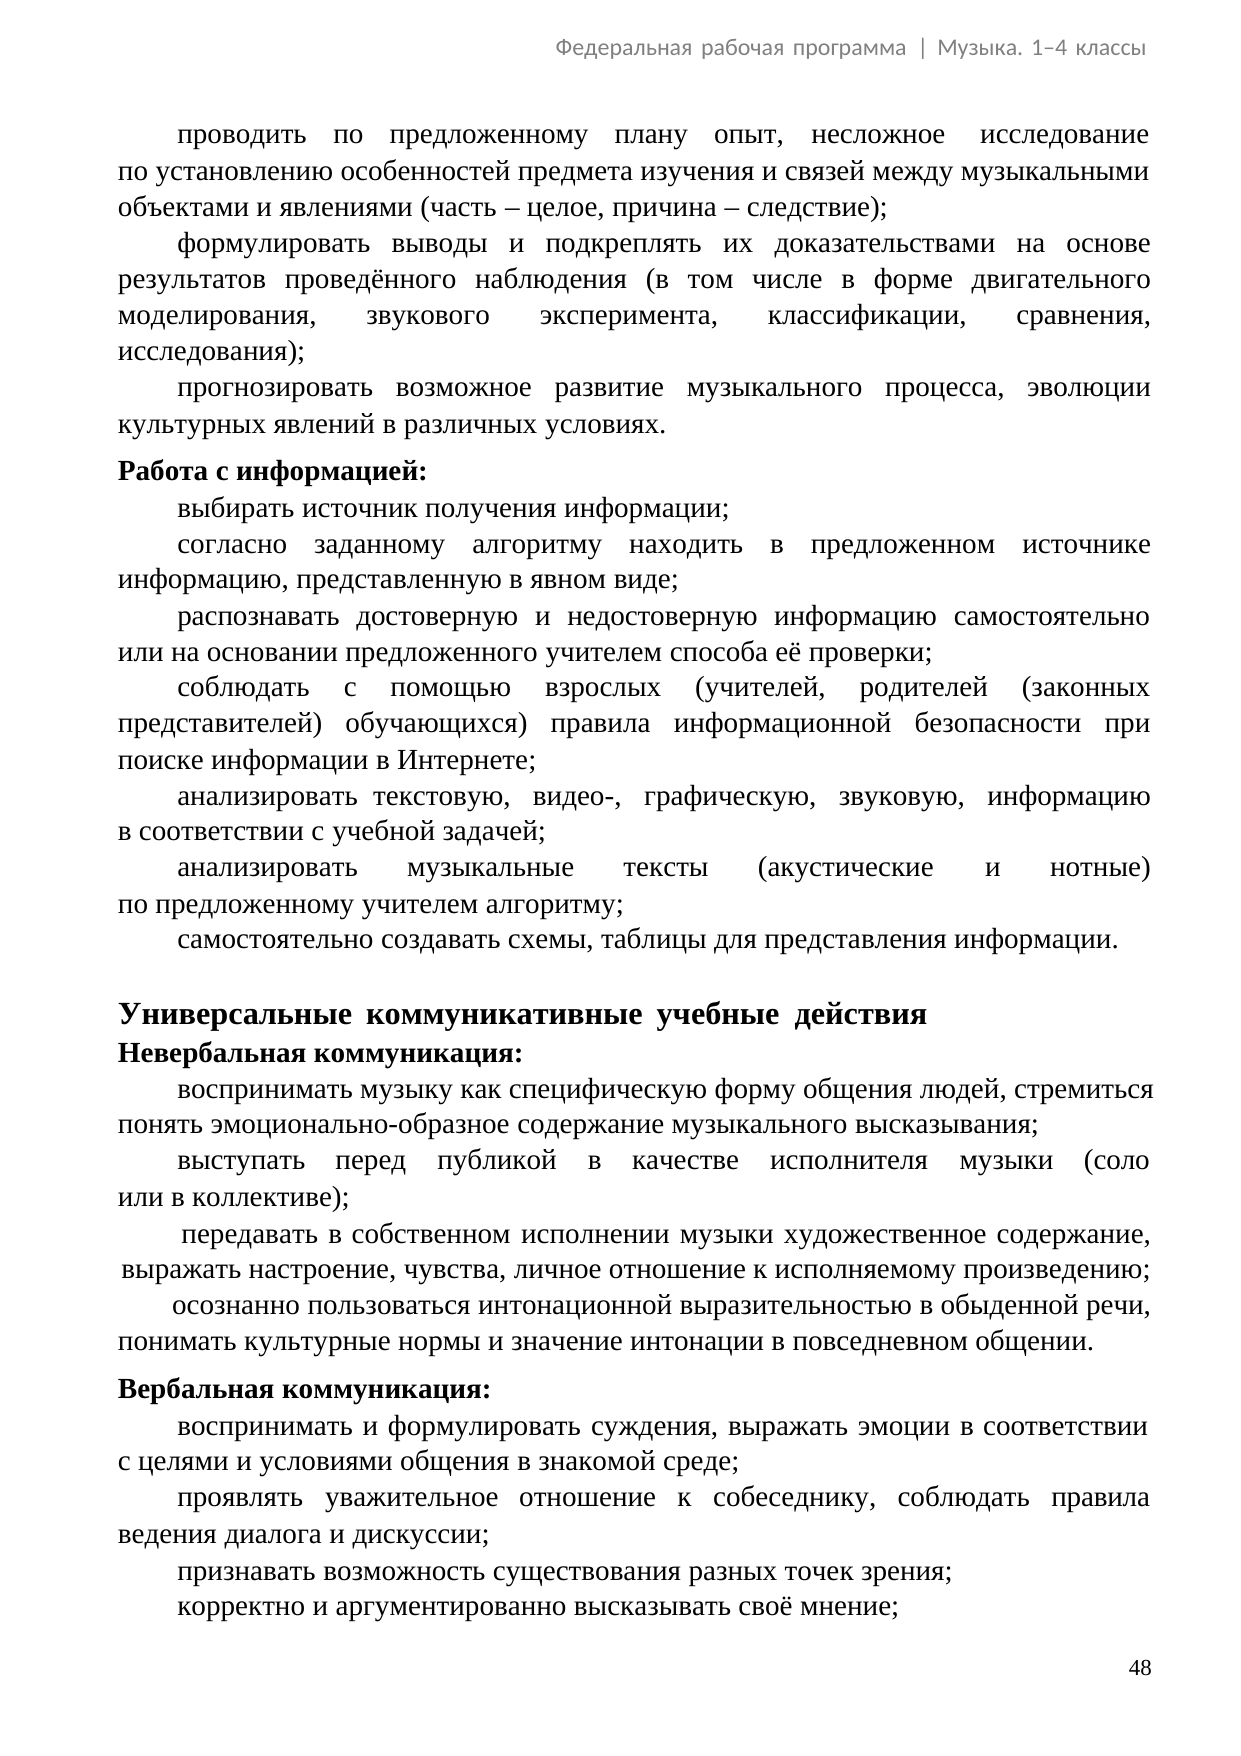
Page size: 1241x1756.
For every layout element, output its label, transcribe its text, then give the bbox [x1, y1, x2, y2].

subtitle Невербальная коммуникация: [118, 1035, 1169, 1068]
text признавать возможность существования разных точек зрения; корректно и аргументированно высказывать своё мнение; [177, 1553, 1061, 1622]
text анализировать музыкальные тексты (акустические и нотные) по предложенному учителем алгоритму; [118, 849, 1151, 919]
subtitle Вербальная коммуникация: [118, 1371, 1169, 1404]
subtitle Работа с информацией: [118, 453, 1169, 487]
text самостоятельно создавать схемы, таблицы для представления информации. [177, 923, 1169, 955]
text соблюдать с помощью взрослых (учителей, родителей (законных представителей) обучающихся) правила информационной безопасности при поиске информации в Интернете; [118, 669, 1150, 775]
text формулировать выводы и подкреплять их доказательствами на основе результатов проведённого наблюдения (в том числе в форме двигательного моделирования, звукового эксперимента, классификации, сравнения, исследования); [118, 225, 1151, 367]
text согласно заданному алгоритму находить в предложенном источнике информацию, представленную в явном виде; [118, 526, 1151, 595]
text понимать культурные нормы и значение интонации в повседневном общении. [118, 1323, 1169, 1356]
text проявлять уважительное отношение к собеседнику, соблюдать правила ведения диалога и дискуссии; [118, 1479, 1150, 1549]
text передавать в собственном исполнении музыки художественное содержание, выражать настроение, чувства, личное отношение к исполняемому произведению; осознанно пользоваться интонационной выразительностью в обыденной речи, [118, 1216, 1151, 1321]
text воспринимать и формулировать суждения, выражать эмоции в соответствии с целями и условиями общения в знакомой среде; [118, 1408, 1150, 1477]
text распознавать достоверную и недостоверную информацию самостоятельно или на основании предложенного учителем способа её проверки; [118, 598, 1150, 667]
text выбирать источник получения информации; [177, 490, 1169, 524]
text выступать перед публикой в качестве исполнителя музыки (соло или в коллективе); [118, 1142, 1150, 1213]
text проводить по предложенному плану опыт, несложное исследование по установлению особенностей предмета изучения и связей между музыкальными объектами и явлениями (часть – целое, причина – следствие); [118, 117, 1150, 222]
text анализировать текстовую, видео-, графическую, звуковую, информацию в соответствии с учебной задачей; [118, 778, 1151, 847]
subtitle Универсальные коммуникативные учебные действия [118, 995, 1169, 1032]
text прогнозировать возможное развитие музыкального процесса, эволюции культурных явлений в различных условиях. [118, 369, 1151, 440]
text воспринимать музыку как специфическую форму общения людей, стремиться понять эмоционально-образное содержание музыкального высказывания; [118, 1071, 1169, 1140]
